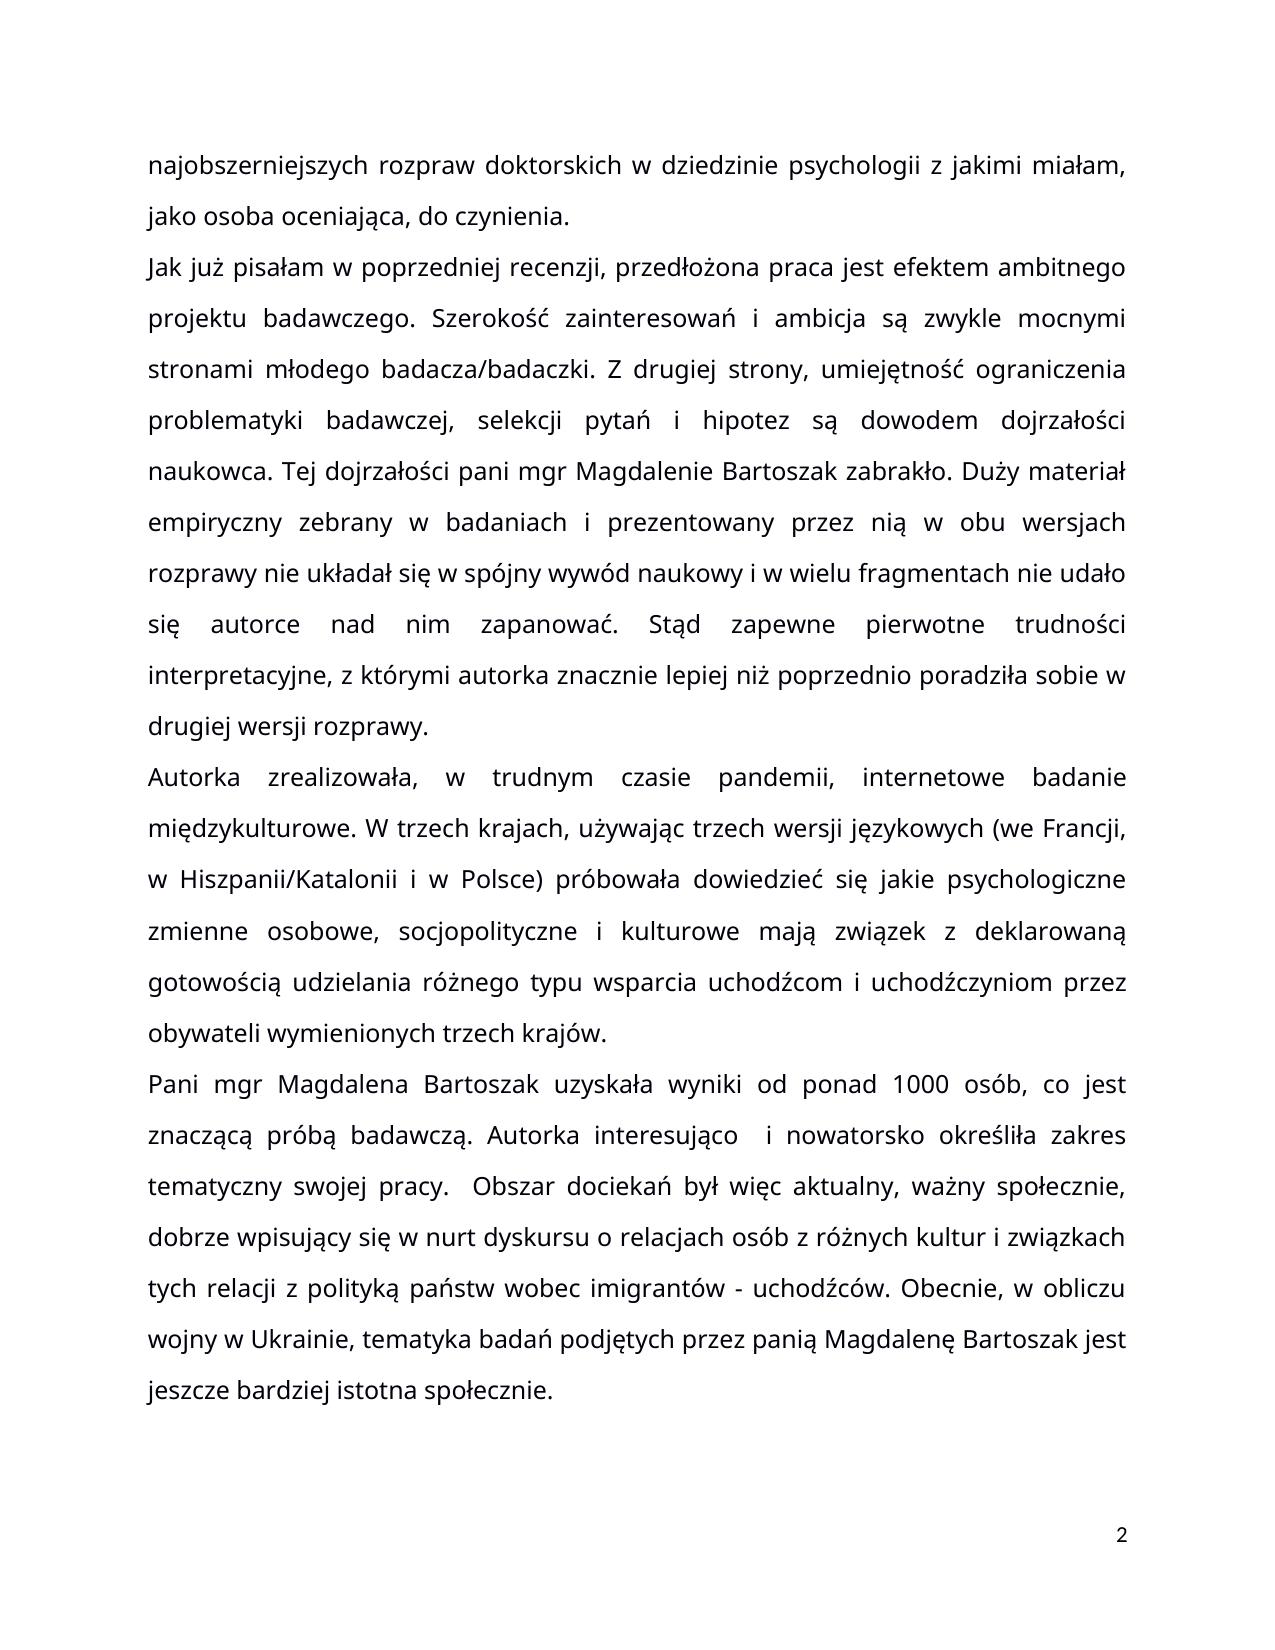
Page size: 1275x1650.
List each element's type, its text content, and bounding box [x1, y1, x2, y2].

text Autorka zrealizowała, w trudnym czasie pandemii, internetowe badanie międzykulturowe. W trzech krajach, używając trzech wersji językowych (we Francji, w Hiszpanii/Katalonii i w Polsce) próbowała dowiedzieć się jakie psychologiczne zmienne osobowe, socjopolityczne i kulturowe mają związek z deklarowaną gotowością udzielania różnego typu wsparcia uchodźcom i uchodźczyniom przez obywateli wymienionych trzech krajów. [148, 760, 1127, 1049]
text Pani mgr Magdalena Bartoszak uzyskała wyniki od ponad 1000 osób, co jest znaczącą próbą badawczą. Autorka interesująco i nowatorsko określiła zakres tematyczny swojej pracy. Obszar dociekań był więc aktualny, ważny społecznie, dobrze wpisujący się w nurt dyskursu o relacjach osób z różnych kultur i związkach tych relacji z polityką państw wobec imigrantów - uchodźców. Obecnie, w obliczu wojny w Ukrainie, tematyka badań podjętych przez panią Magdalenę Bartoszak jest jeszcze bardziej istotna społecznie. [148, 1066, 1127, 1407]
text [148, 148, 1127, 233]
text Jak już pisałam w poprzedniej recenzji, przedłożona praca jest efektem ambitnego projektu badawczego. Szerokość zainteresowań i ambicja są zwykle mocnymi stronami młodego badacza/badaczki. Z drugiej strony, umiejętność ograniczenia problematyki badawczej, selekcji pytań i hipotez są dowodem dojrzałości naukowca. Tej dojrzałości pani mgr Magdalenie Bartoszak zabrakło. Duży materiał empiryczny zebrany w badaniach i prezentowany przez nią w obu wersjach rozprawy nie układał się w spójny wywód naukowy i w wielu fragmentach nie udało się autorce nad nim zapanować. Stąd zapewne pierwotne trudności interpretacyjne, z którymi autorka znacznie lepiej niż poprzednio poradziła sobie w drugiej wersji rozprawy. [148, 250, 1127, 743]
